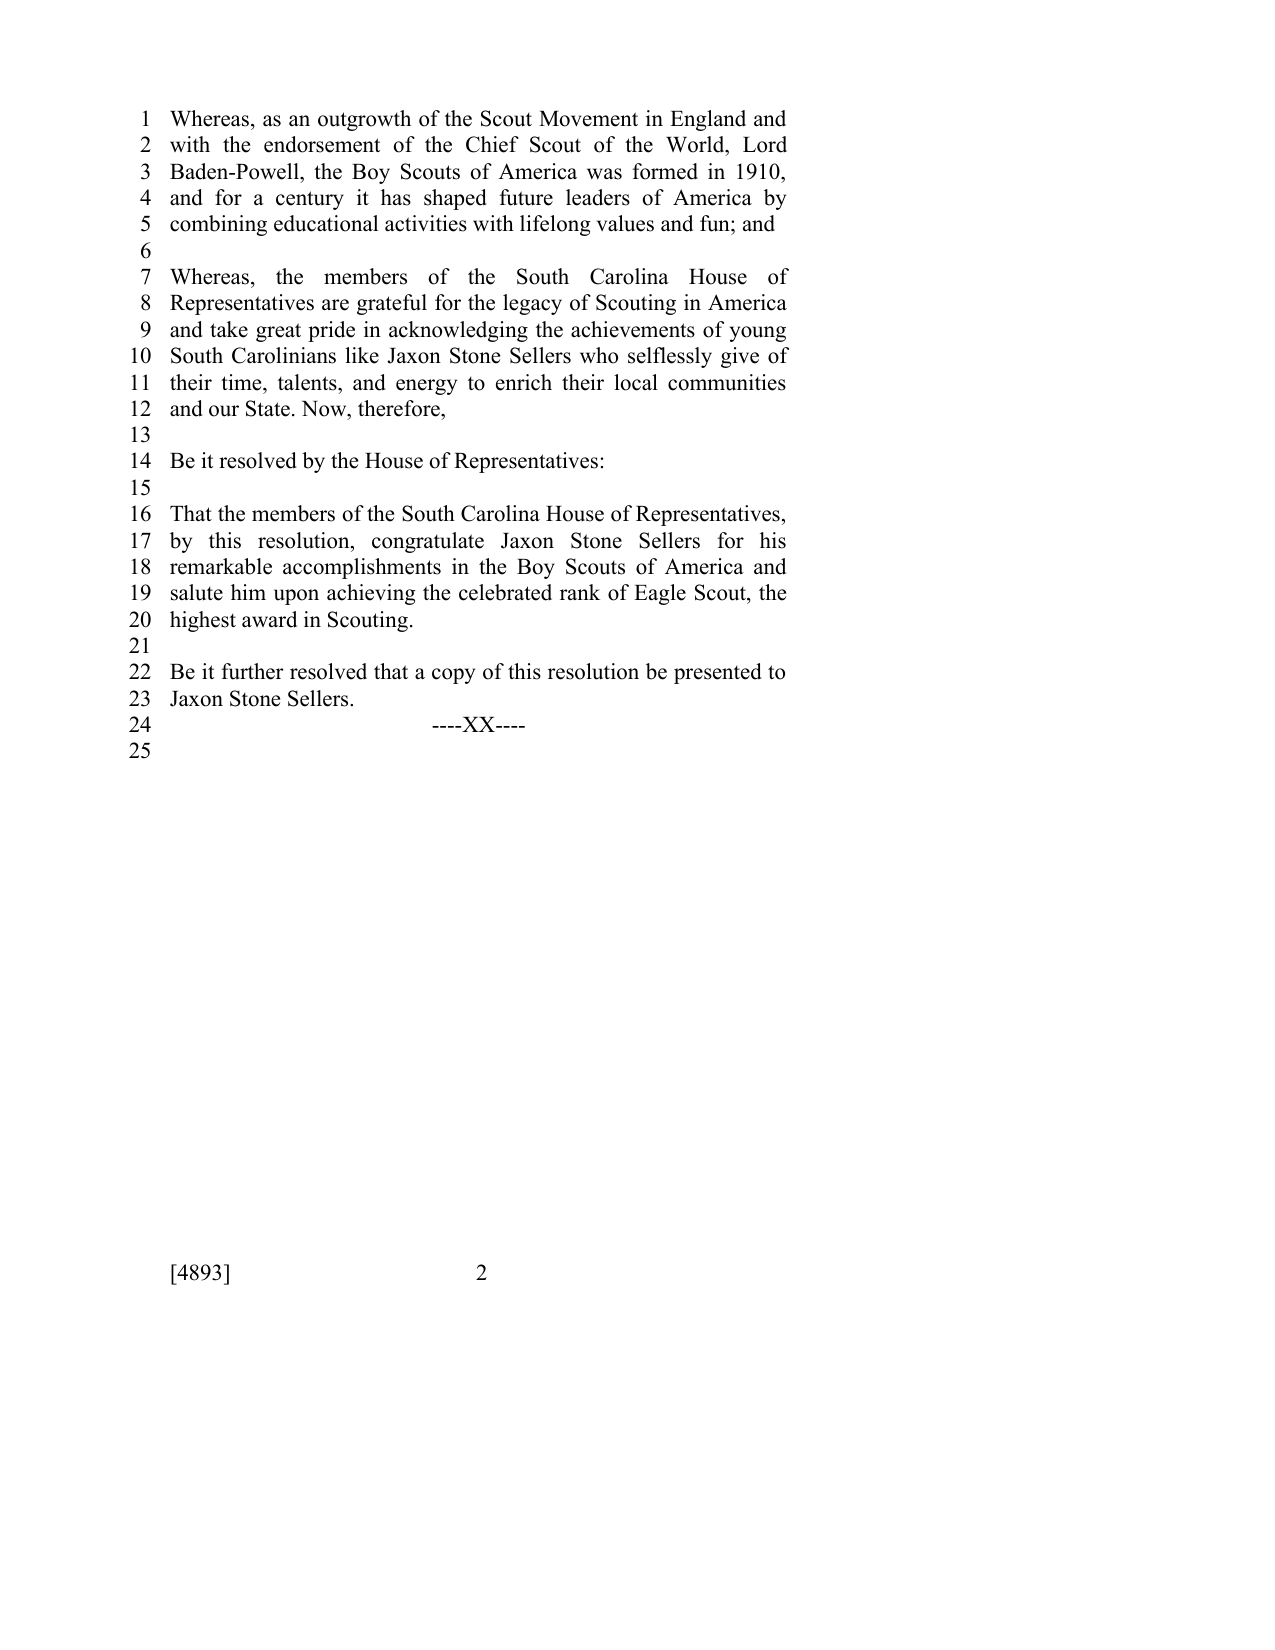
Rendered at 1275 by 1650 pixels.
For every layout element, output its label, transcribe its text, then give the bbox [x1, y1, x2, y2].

text Be it resolved by the House of Representatives: [169, 448, 787, 474]
text ----XX---- [169, 711, 787, 737]
text Whereas, the members of the South Carolina House of Representatives are grateful for the legacy of Scouting in America and take great pride in acknowledging the achievements of young South Carolinians like Jaxon Stone Sellers who selflessly give of their time, talents, and energy to enrich their local communities and our State. Now, therefore, [169, 263, 787, 421]
text That the members of the South Carolina House of Representatives, by this resolution, congratulate Jaxon Stone Sellers for his remarkable accomplishments in the Boy Scouts of America and salute him upon achieving the celebrated rank of Eagle Scout, the highest award in Scouting. [169, 500, 787, 632]
text Be it further resolved that a copy of this resolution be presented to Jaxon Stone Sellers. [169, 658, 787, 711]
text Whereas, as an outgrowth of the Scout Movement in England and with the endorsement of the Chief Scout of the World, Lord Baden-Powell, the Boy Scouts of America was formed in 1910, and for a century it has shaped future leaders of America by combining educational activities with lifelong values and fun; and [169, 105, 787, 237]
